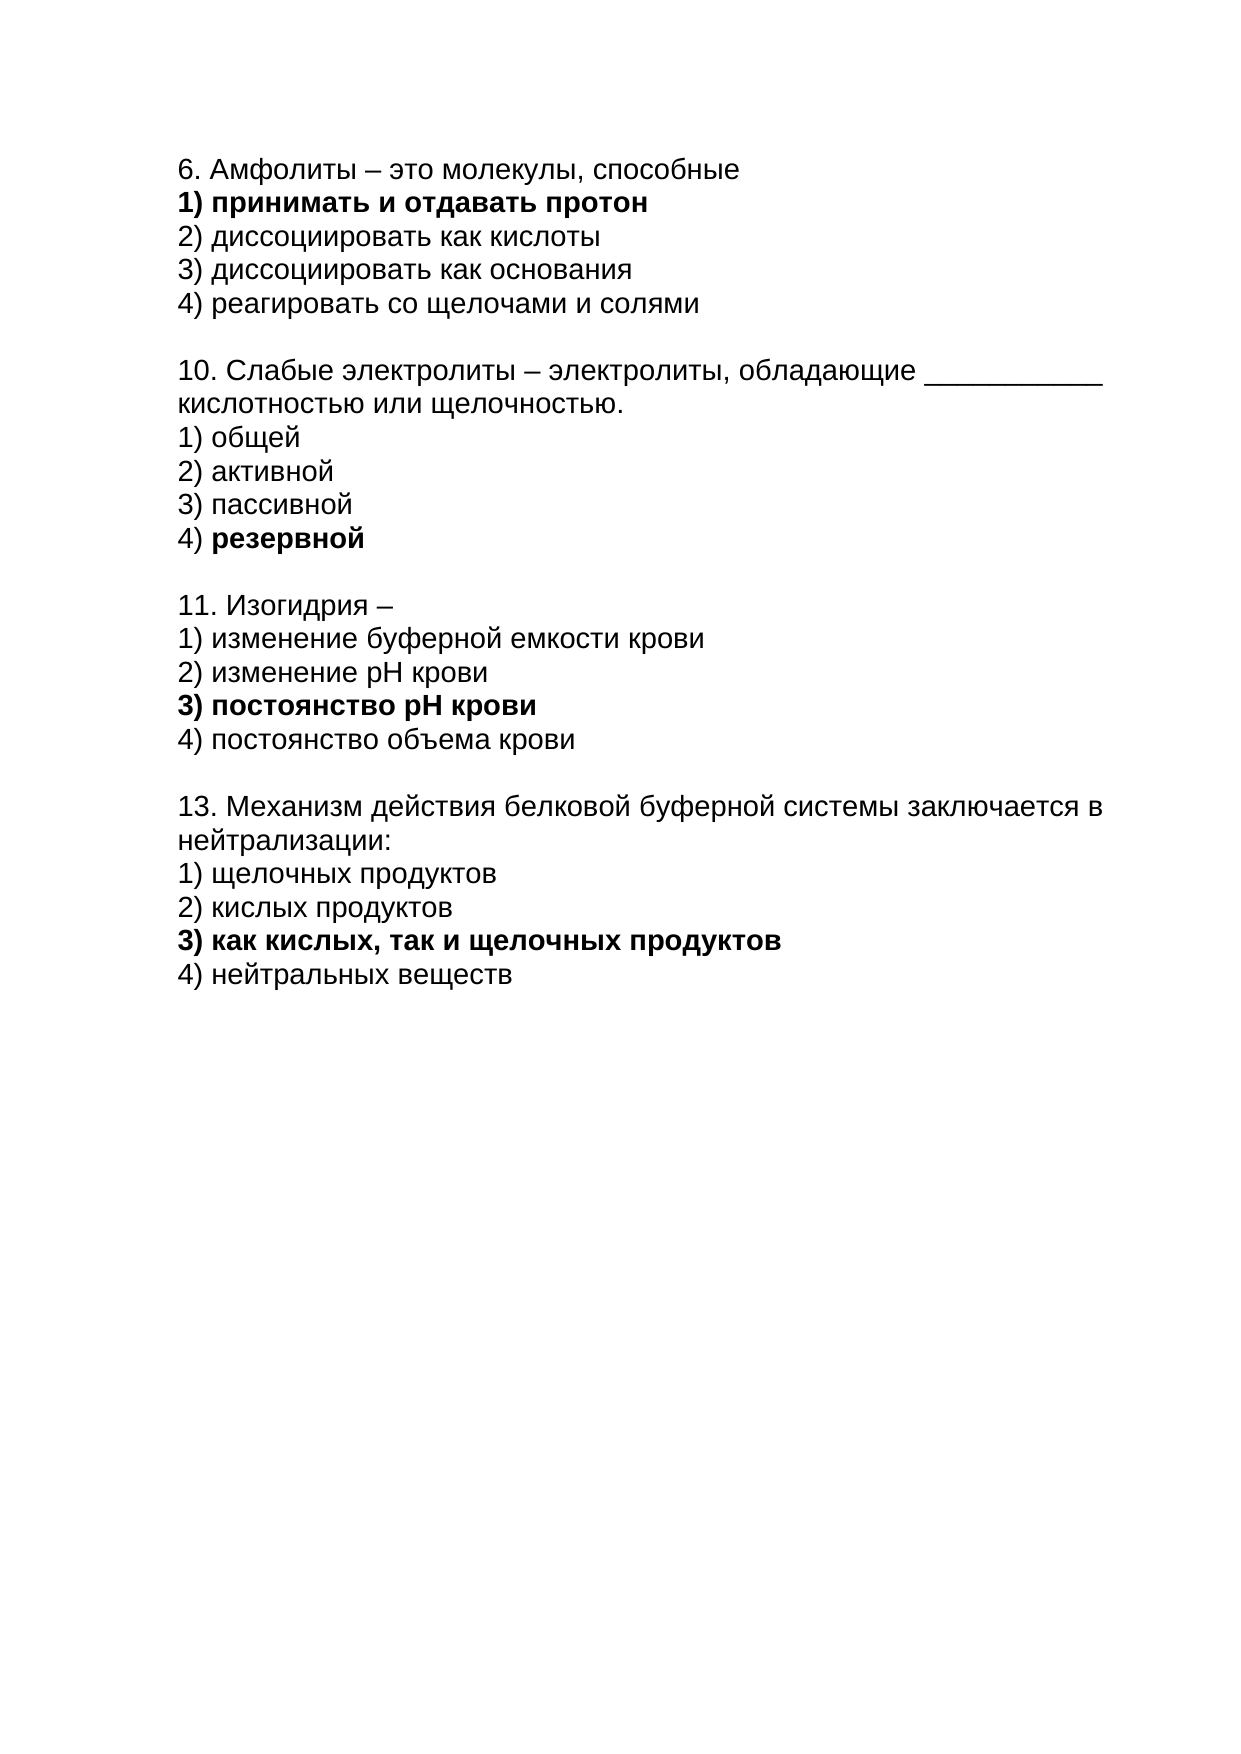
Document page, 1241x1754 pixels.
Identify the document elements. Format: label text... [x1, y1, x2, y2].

text 4) постоянство объема крови [177, 722, 1152, 755]
text 4) нейтральных веществ [177, 957, 1152, 990]
text 1) общей [177, 420, 1152, 453]
text 3) диссоциировать как основания [177, 252, 1152, 286]
text 2) диссоциировать как кислоты [177, 219, 1152, 252]
text 4) резервной [177, 521, 1152, 554]
text 6. Амфолиты – это молекулы, способные [177, 152, 1152, 185]
text 3) пассивной [177, 487, 1152, 521]
text 2) активной [177, 453, 1152, 487]
text 10. Слабые электролиты – электролиты, обладающие ___________ кислотностью или щелочностью. [177, 353, 1152, 420]
text 1) изменение буферной емкости крови [177, 621, 1152, 655]
text 1) щелочных продуктов [177, 856, 1152, 889]
text 4) реагировать со щелочами и солями [177, 286, 1152, 319]
text 11. Изогидрия – [177, 588, 1152, 621]
text 3) постоянство рН крови [177, 688, 1152, 722]
text 2) изменение рН крови [177, 655, 1152, 688]
text 3) как кислых, так и щелочных продуктов [177, 923, 1152, 957]
text 13. Механизм действия белковой буферной системы заключается в нейтрализации: [177, 789, 1152, 856]
text 2) кислых продуктов [177, 889, 1152, 923]
text 1) принимать и отдавать протон [177, 185, 1152, 219]
